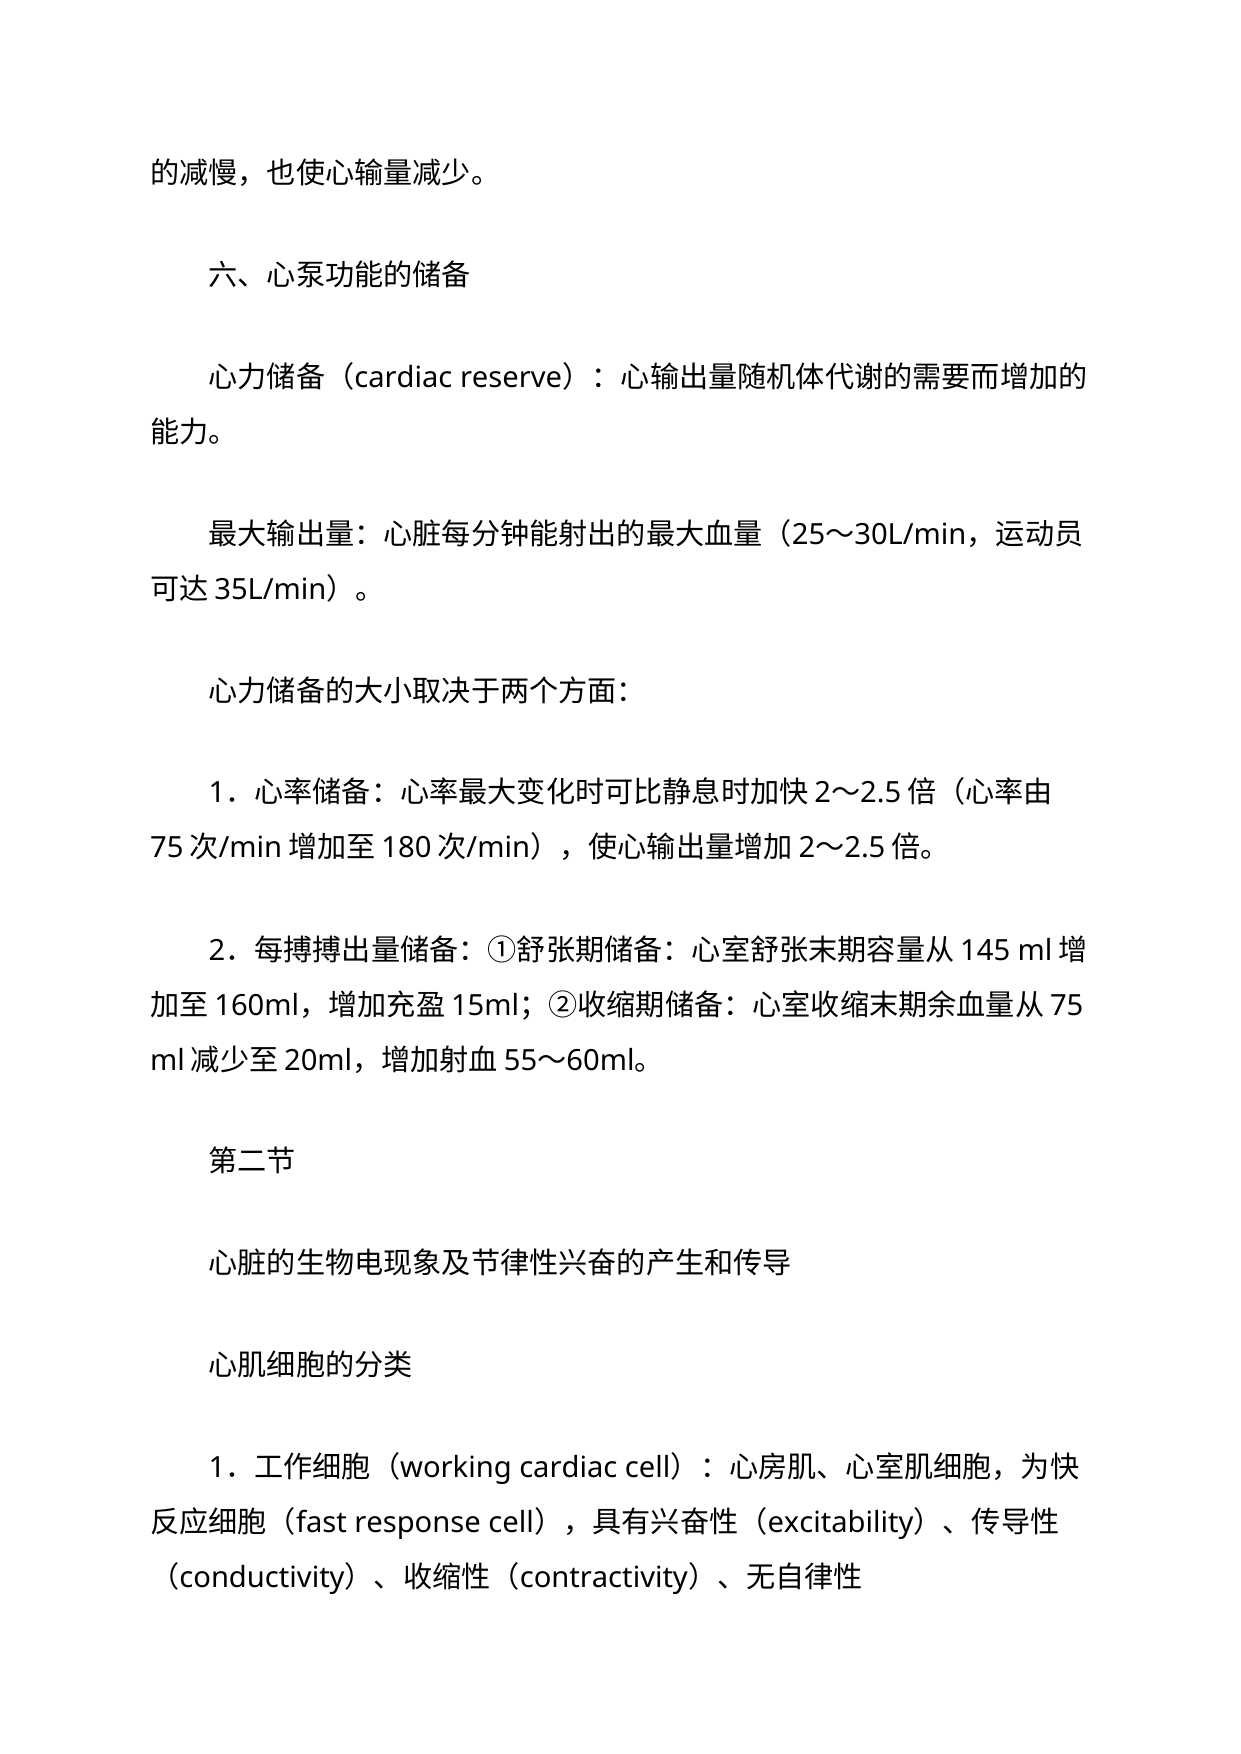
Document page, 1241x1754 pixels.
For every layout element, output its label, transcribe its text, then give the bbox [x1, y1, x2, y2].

text 心力储备的大小取决于两个方面： [150, 667, 1090, 709]
text 心脏的生物电现象及节律性兴奋的产生和传导 [150, 1240, 1090, 1282]
text 1．心率储备：心率最大变化时可比静息时加快2～2.5倍（心率由75次/min增加至180次/min），使心输出量增加2～2.5倍。 [150, 769, 1090, 866]
text 2．每搏搏出量储备：①舒张期储备：心室舒张末期容量从145 ml增加至160ml，增加充盈15ml；②收缩期储备：心室收缩末期余血量从75 ml减少至20ml，增加射血55～60ml。 [150, 926, 1090, 1078]
text 心肌细胞的分类 [150, 1342, 1090, 1384]
text 最大输出量：心脏每分钟能射出的最大血量（25～30L/min，运动员可达35L/min）。 [150, 510, 1090, 608]
text 六、心泵功能的储备 [150, 252, 1090, 294]
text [150, 150, 1090, 192]
text 心力储备（cardiac reserve）：心输出量随机体代谢的需要而增加的能力。 [150, 353, 1090, 451]
text 第二节 [150, 1138, 1090, 1180]
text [150, 1443, 1090, 1596]
